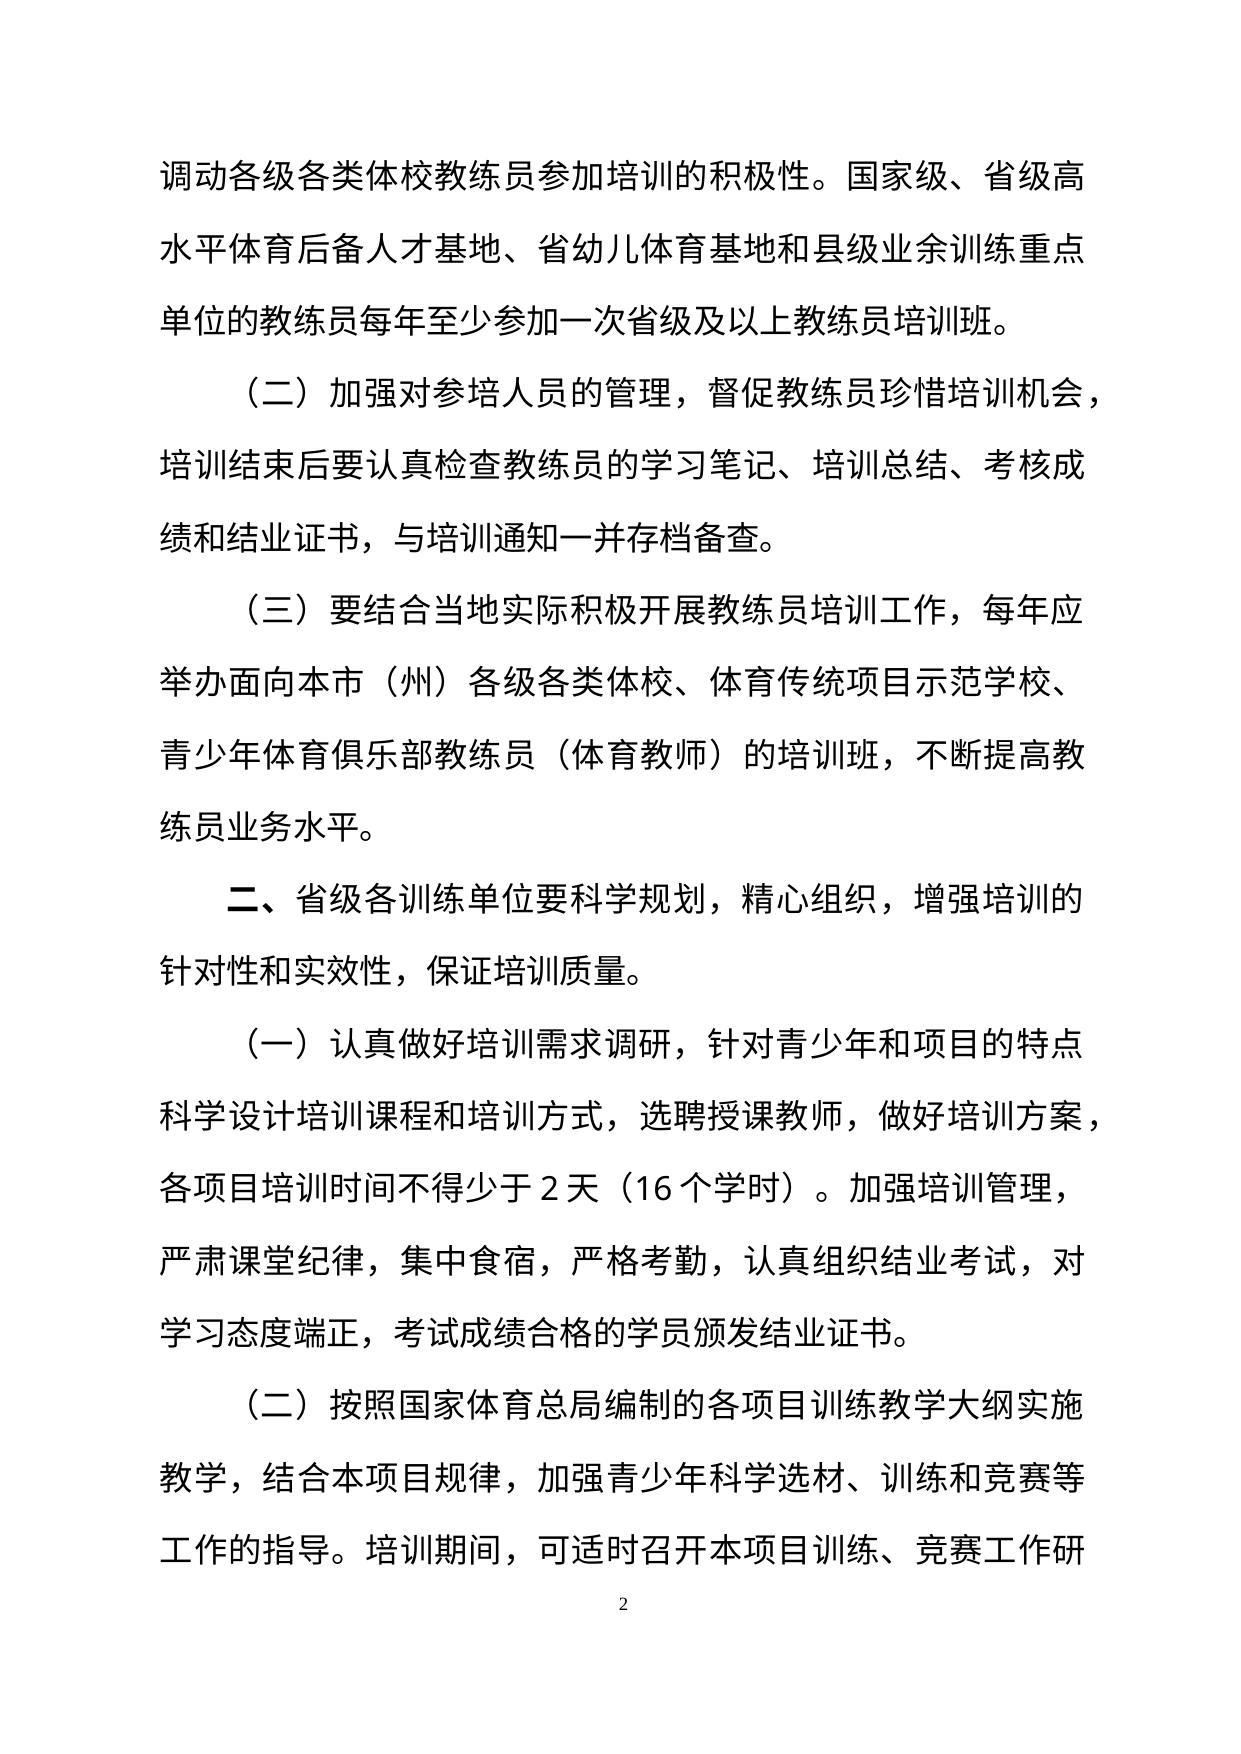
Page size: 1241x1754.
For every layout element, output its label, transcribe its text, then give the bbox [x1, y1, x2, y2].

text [159, 1379, 1087, 1572]
text （二）加强对参培人员的管理，督促教练员珍惜培训机会，培训结束后要认真检查教练员的学习笔记、培训总结、考核成绩和结业证书，与培训通知一并存档备查。 [159, 367, 1087, 560]
text 二、省级各训练单位要科学规划，精心组织，增强培训的针对性和实效性，保证培训质量。 [159, 873, 1087, 993]
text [159, 150, 1087, 343]
text （三）要结合当地实际积极开展教练员培训工作，每年应举办面向本市（州）各级各类体校、体育传统项目示范学校、青少年体育俱乐部教练员（体育教师）的培训班，不断提高教练员业务水平。 [159, 584, 1087, 849]
text （一）认真做好培训需求调研，针对青少年和项目的特点，科学设计培训课程和培训方式，选聘授课教师，做好培训方案，各项目培训时间不得少于2天（16个学时）。加强培训管理，严肃课堂纪律，集中食宿，严格考勤，认真组织结业考试，对学习态度端正，考试成绩合格的学员颁发结业证书。 [159, 1017, 1087, 1355]
